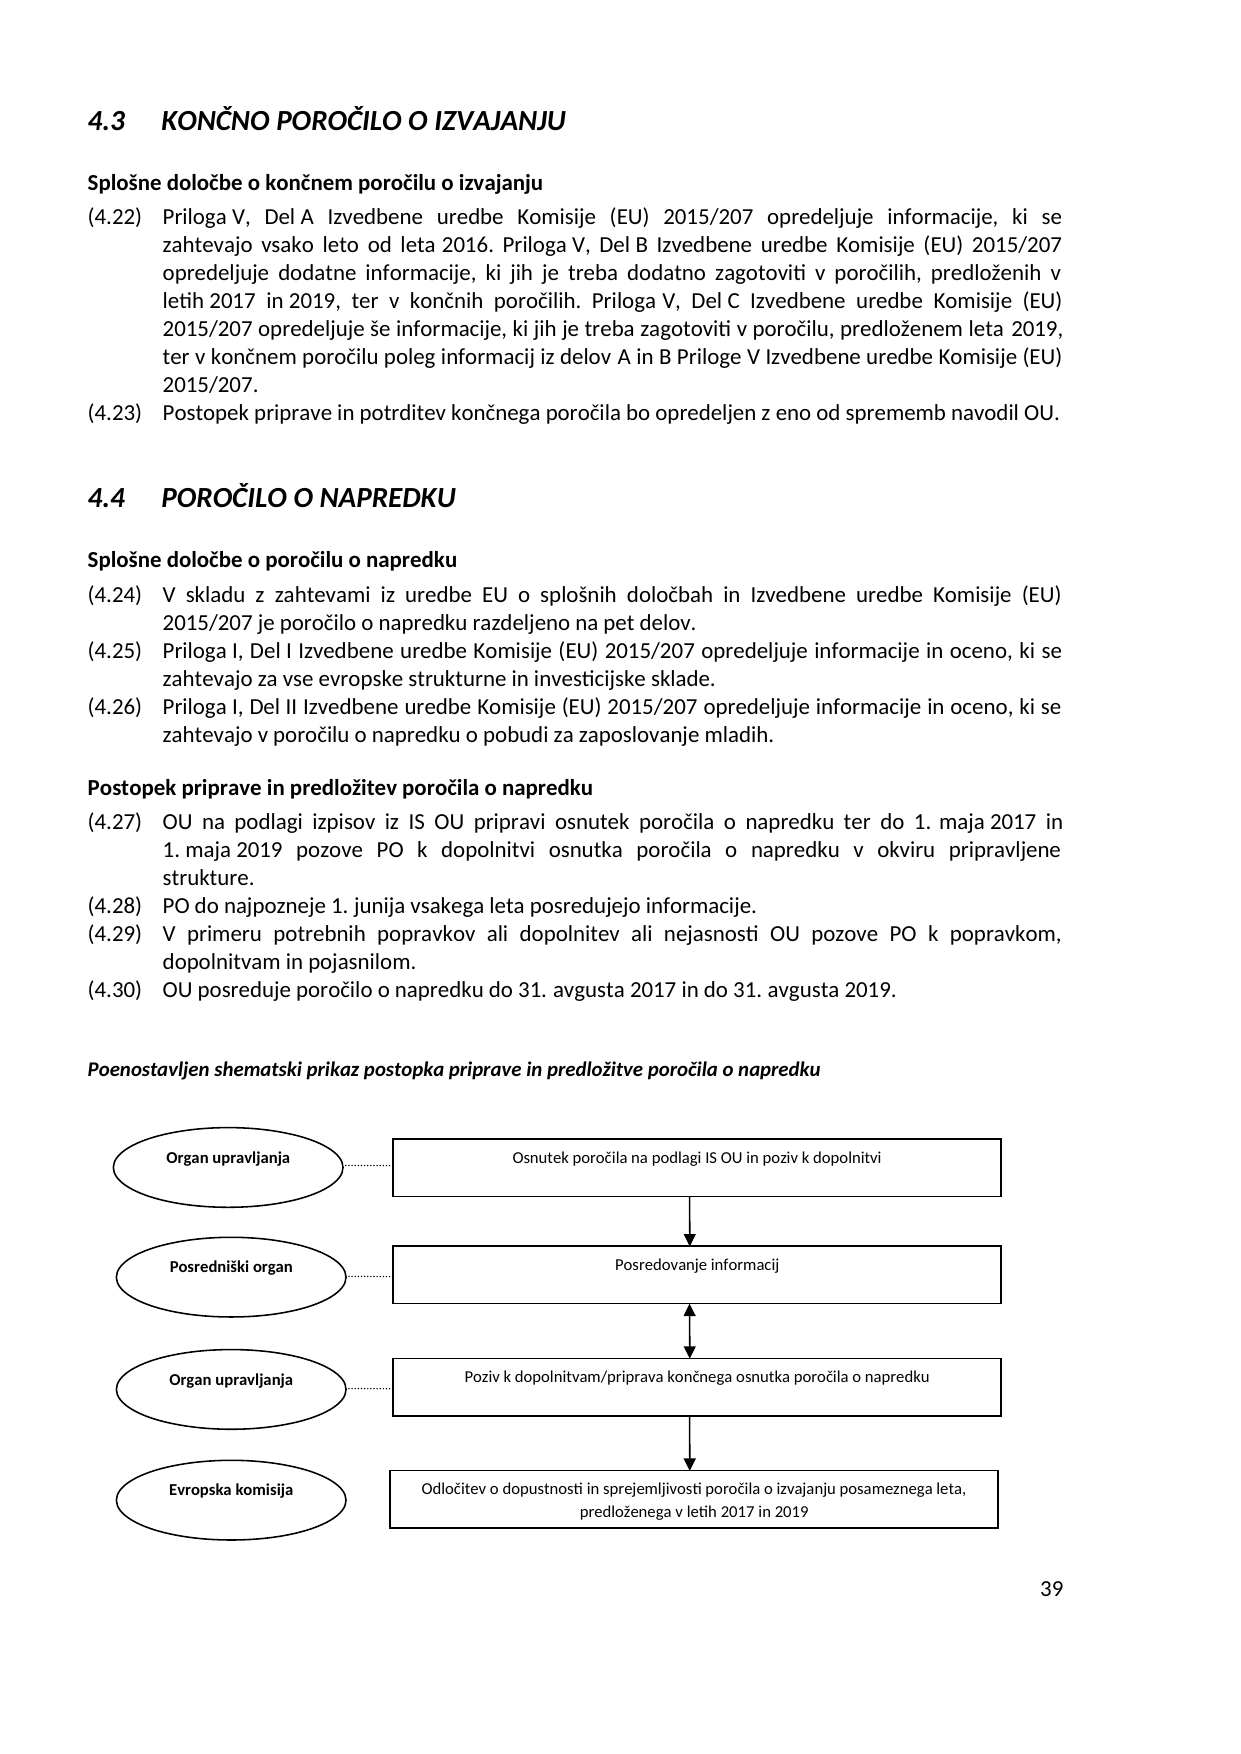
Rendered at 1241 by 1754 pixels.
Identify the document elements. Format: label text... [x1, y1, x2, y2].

list PO do najpozneje 1. junija vsakega leta posredujejo informacije. [87, 891, 1063, 919]
list V skladu z zahtevami iz uredbe EU o splošnih določbah in Izvedbene uredbe Komisije (EU) 2015/207 je poročilo o napredku razdeljeno na pet delov. [87, 580, 1063, 636]
list Priloga I, Del II Izvedbene uredbe Komisije (EU) 2015/207 opredeljuje informacije in oceno, ki se zahtevajo v poročilu o napredku o pobudi za zaposlovanje mladih. [87, 692, 1063, 748]
list OU na podlagi izpisov iz IS OU pripravi osnutek poročila o napredku ter do 1. maja 2017 in 1. maja 2019 pozove PO k dopolnitvi osnutka poročila o napredku v okviru pripravljene strukture. [87, 807, 1063, 891]
list Priloga I, Del I Izvedbene uredbe Komisije (EU) 2015/207 opredeljuje informacije in oceno, ki se zahtevajo za vse evropske strukturne in investicijske sklade. [87, 636, 1063, 692]
list Priloga V, Del A Izvedbene uredbe Komisije (EU) 2015/207 opredeljuje informacije, ki se zahtevajo vsako leto od leta 2016. Priloga V, Del B Izvedbene uredbe Komisije (EU) 2015/207 opredeljuje dodatne informacije, ki jih je treba dodatno zagotoviti v poročilih, predloženih v letih 2017 in 2019, ter v končnih poročilih. Priloga V, Del C Izvedbene uredbe Komisije (EU) 2015/207 opredeljuje še informacije, ki jih je treba zagotoviti v poročilu, predloženem leta 2019, ter v končnem poročilu poleg informacij iz delov A in B Priloge V Izvedbene uredbe Komisije (EU) 2015/207. [87, 202, 1063, 398]
subtitle Splošne določbe o poročilu o napredku [87, 546, 1063, 573]
subtitle 4.3 KONČNO POROČILO O IZVAJANJU [87, 102, 1063, 138]
text Poenostavljen shematski prikaz postopka priprave in predložitve poročila o napredku [87, 1056, 1063, 1082]
subtitle Splošne določbe o končnem poročilu o izvajanju [87, 168, 1063, 196]
subtitle Postopek priprave in predložitev poročila o napredku [87, 773, 1063, 801]
list OU posreduje poročilo o napredku do 31. avgusta 2017 in do 31. avgusta 2019. [87, 975, 1063, 1003]
subtitle 4.4 POROČILO O NAPREDKU [87, 479, 1063, 515]
list Postopek priprave in potrditev končnega poročila bo opredeljen z eno od sprememb navodil OU. [87, 398, 1063, 427]
list V primeru potrebnih popravkov ali dopolnitev ali nejasnosti OU pozove PO k popravkom, dopolnitvam in pojasnilom. [87, 919, 1063, 975]
